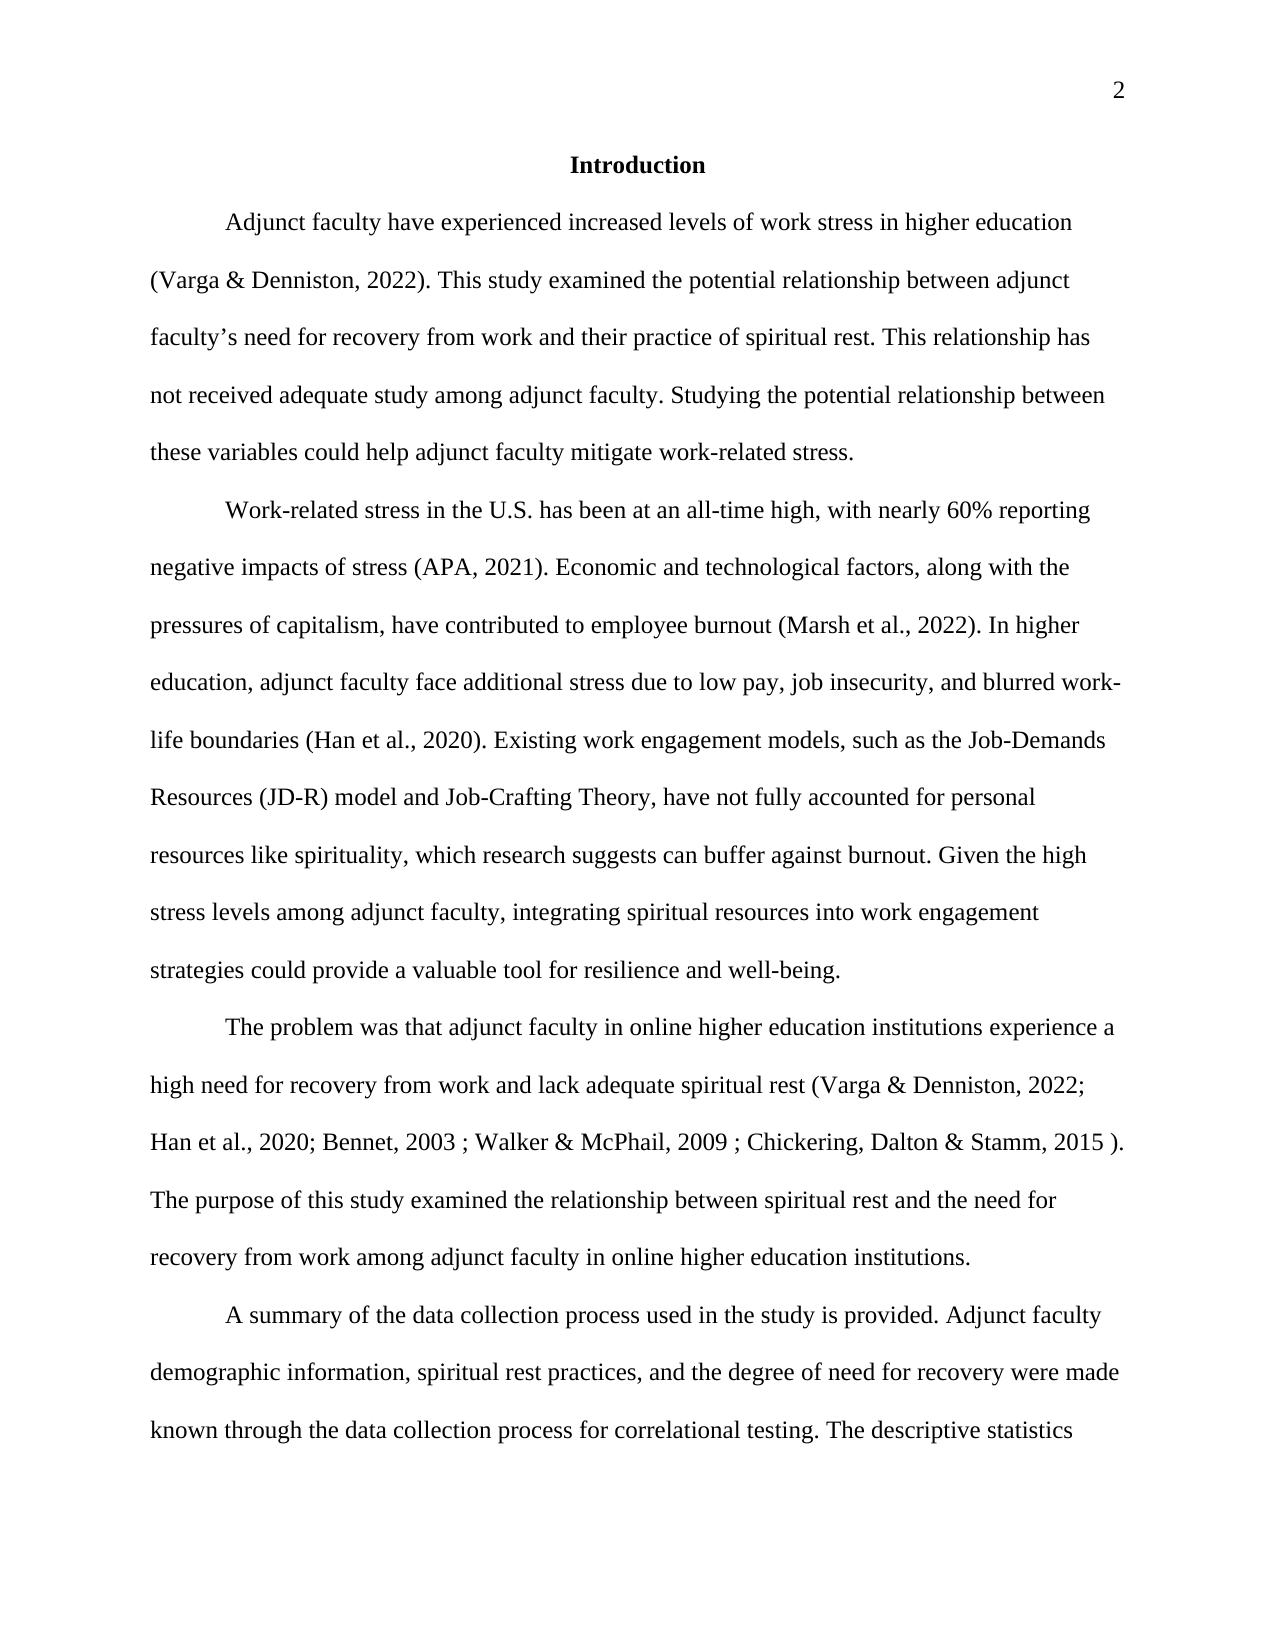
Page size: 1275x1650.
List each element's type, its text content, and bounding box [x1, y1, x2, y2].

text The problem was that adjunct faculty in online higher education institutions experience a high need for recovery from work and lack adequate spiritual rest (Varga & Denniston, 2022; Han et al., 2020; Bennet, 2003 ; Walker & McPhail, 2009 ; Chickering, Dalton & Stamm, 2015 ). The purpose of this study examined the relationship between spiritual rest and the need for recovery from work among adjunct faculty in online higher education institutions. [150, 1012, 1125, 1271]
subtitle Introduction [150, 150, 1125, 179]
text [150, 1300, 1125, 1444]
text Adjunct faculty have experienced increased levels of work stress in higher education (Varga & Denniston, 2022). This study examined the potential relationship between adjunct faculty’s need for recovery from work and their practice of spiritual rest. This relationship has not received adequate study among adjunct faculty. Studying the potential relationship between these variables could help adjunct faculty mitigate work-related stress. [150, 207, 1125, 466]
text Work-related stress in the U.S. has been at an all-time high, with nearly 60% reporting negative impacts of stress (APA, 2021). Economic and technological factors, along with the pressures of capitalism, have contributed to employee burnout (Marsh et al., 2022). In higher education, adjunct faculty face additional stress due to low pay, job insecurity, and blurred work-life boundaries (Han et al., 2020). Existing work engagement models, such as the Job-Demands Resources (JD-R) model and Job-Crafting Theory, have not fully accounted for personal resources like spirituality, which research suggests can buffer against burnout. Given the high stress levels among adjunct faculty, integrating spiritual resources into work engagement strategies could provide a valuable tool for resilience and well-being. [150, 495, 1125, 984]
